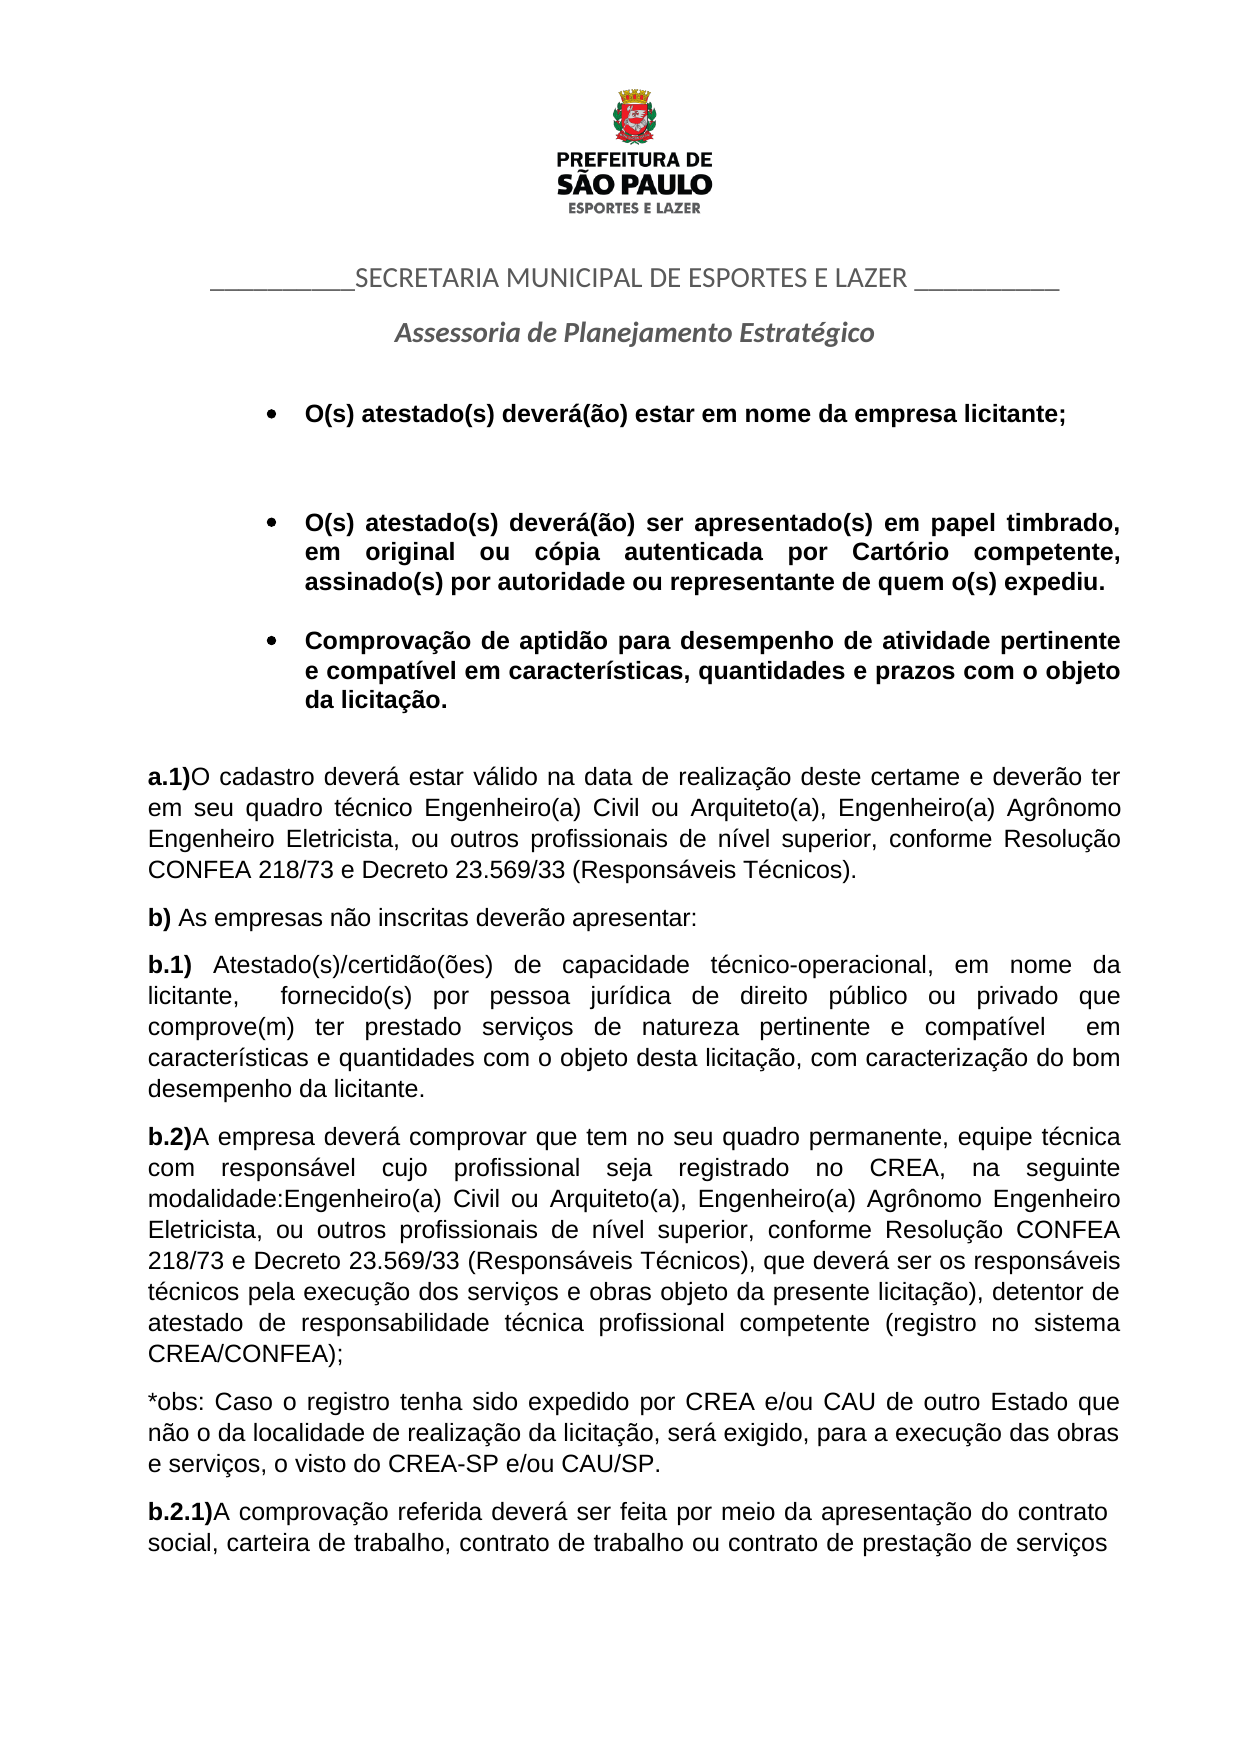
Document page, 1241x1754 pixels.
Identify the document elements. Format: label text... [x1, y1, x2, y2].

list O(s) atestado(s) deverá(ão) estar em nome da empresa licitante; [267, 399, 1122, 428]
text b.2)A empresa deverá comprovar que tem no seu quadro permanente, equipe técnica com responsável cujo profissional seja registrado no CREA, na seguinte modalidade:Engenheiro(a) Civil ou Arquiteto(a), Engenheiro(a) Agrônomo Engenheiro Eletricista, ou outros profissionais de nível superior, conforme Resolução CONFEA 218/73 e Decreto 23.569/33 (Responsáveis Técnicos), que deverá ser os responsáveis técnicos pela execução dos serviços e obras objeto da presente licitação), detentor de atestado de responsabilidade técnica profissional competente (registro no sistema CREA/CONFEA); [148, 1122, 1122, 1368]
picture [522, 66, 747, 236]
text *obs: Caso o registro tenha sido expedido por CREA e/ou CAU de outro Estado que não o da localidade de realização da licitação, será exigido, para a execução das obras e serviços, o visto do CREA-SP e/ou CAU/SP. [148, 1387, 1122, 1478]
list Comprovação de aptidão para desempenho de atividade pertinente e compatível em características, quantidades e prazos com o objeto da licitação. [267, 626, 1122, 714]
text b) As empresas não inscritas deverão apresentar: [148, 902, 1122, 931]
text a.1)O cadastro deverá estar válido na data de realização deste certame e deverão ter em seu quadro técnico Engenheiro(a) Civil ou Arquiteto(a), Engenheiro(a) Agrônomo Engenheiro Eletricista, ou outros profissionais de nível superior, conforme Resolução CONFEA 218/73 e Decreto 23.569/33 (Responsáveis Técnicos). [148, 762, 1122, 883]
list O(s) atestado(s) deverá(ão) ser apresentado(s) em papel timbrado, em original ou cópia autenticada por Cartório competente, assinado(s) por autoridade ou representante de quem o(s) expediu. [267, 507, 1122, 596]
text b.1) Atestado(s)/certidão(ões) de capacidade técnico-operacional, em nome da licitante, fornecido(s) por pessoa jurídica de direito público ou privado que comprove(m) ter prestado serviços de natureza pertinente e compatível em características e quantidades com o objeto desta licitação, com caracterização do bom desempenho da licitante. [148, 950, 1122, 1103]
